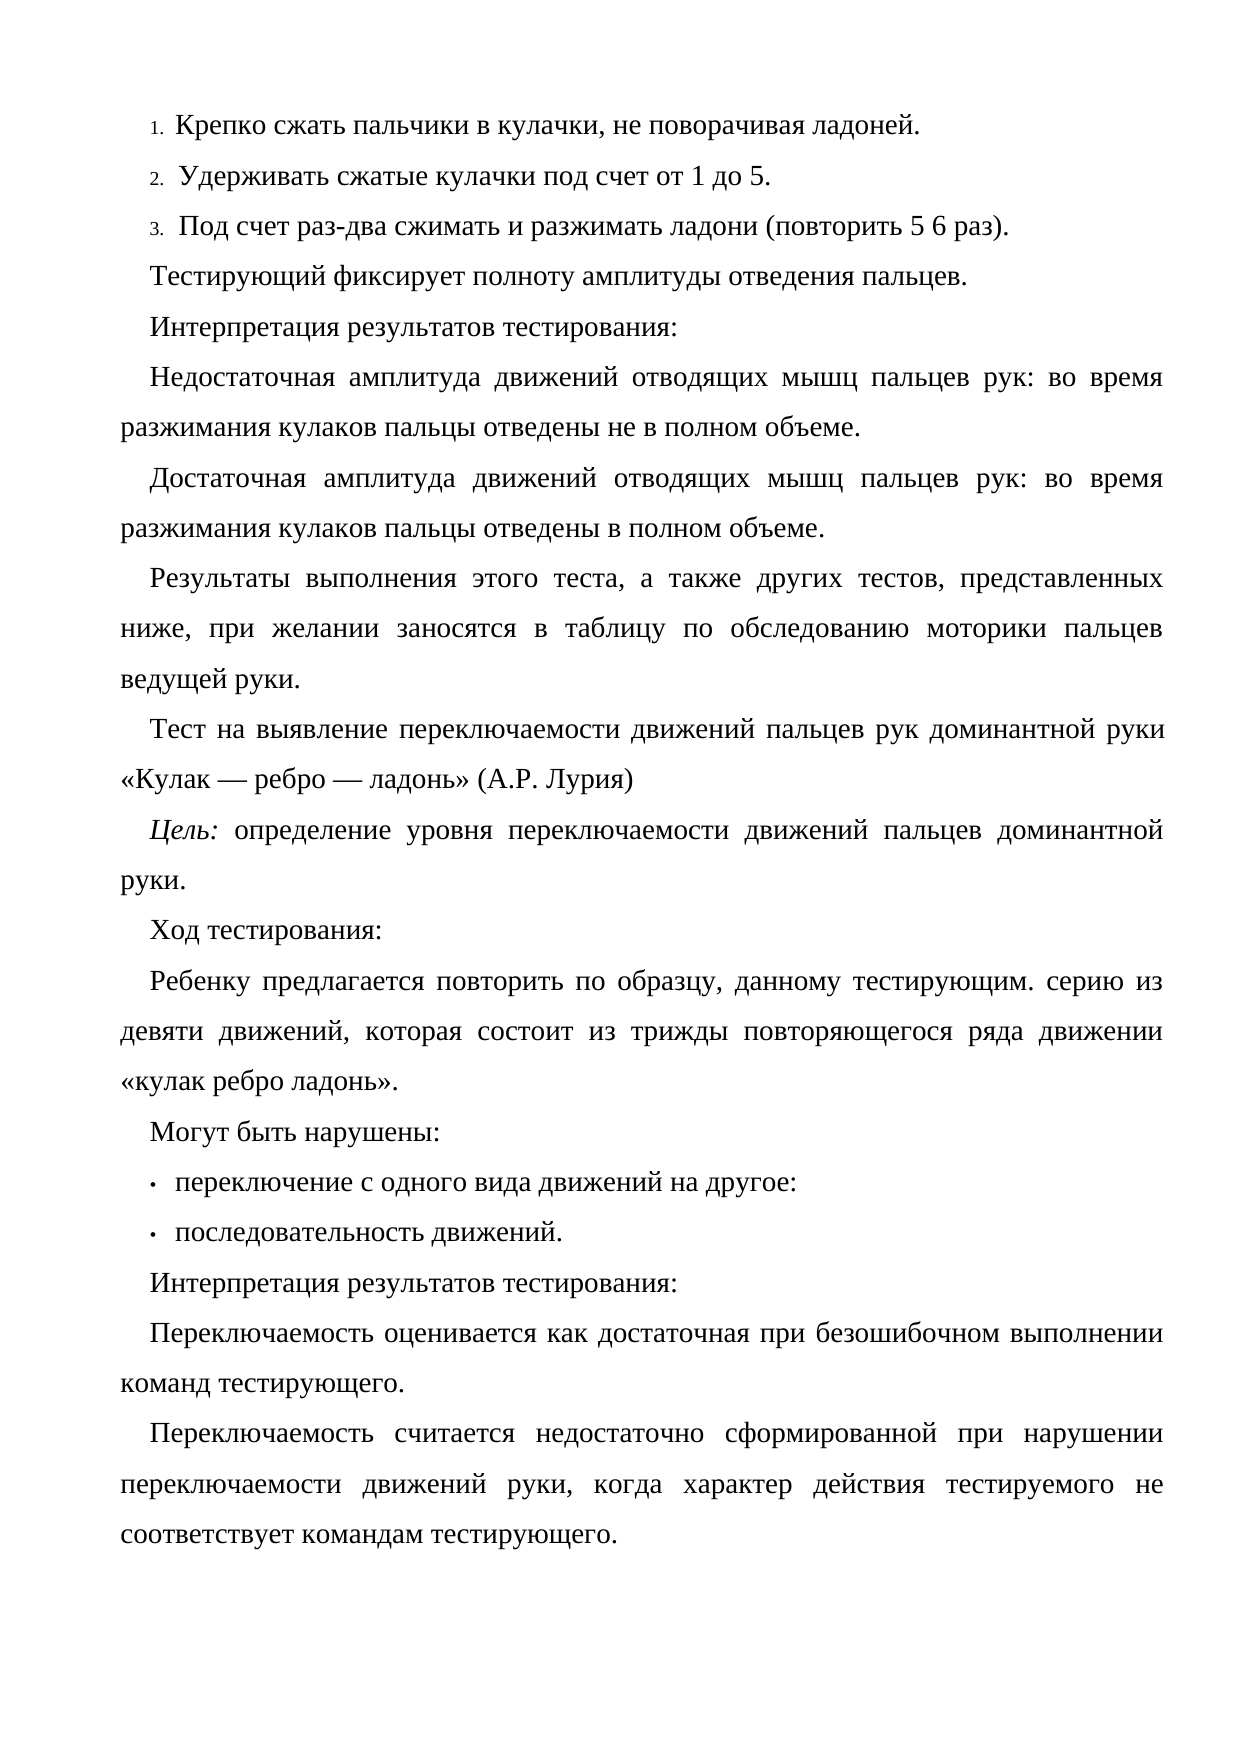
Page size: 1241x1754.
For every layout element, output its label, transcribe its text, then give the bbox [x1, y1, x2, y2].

text Ребенку предлагается повторить по образцу, данному тестирующим. серию из девяти движений, которая состоит из трижды повторяющегося ряда движении «кулак ребро ладонь». [120, 963, 1164, 1097]
list Крепко сжать пальчики в кулачки, не поворачивая ладоней. [120, 107, 1166, 141]
list Под счет раз-два сжимать и разжимать ладони (повторить 5 6 раз). [120, 208, 1164, 242]
text Ход тестирования: [120, 912, 1166, 946]
text Переключаемость оценивается как достаточная при безошибочном выполнении команд тестирующего. [120, 1315, 1164, 1399]
text Тестирующий фиксирует полноту амплитуды отведения пальцев. [120, 258, 1166, 292]
text Переключаемость считается недостаточно сформированной при нарушении переключаемости движений руки, когда характер действия тестируемого не соответствует командам тестирующего. [120, 1416, 1164, 1550]
text Интерпретация результатов тестирования: [120, 309, 1166, 342]
list Удерживать сжатые кулачки под счет от 1 до 5. [120, 158, 1166, 191]
text Цель: определение уровня переключаемости движений пальцев доминантной руки. [120, 812, 1164, 896]
text Тест на выявление переключаемости движений пальцев рук доминантной руки «Кулак — ребро — ладонь» (А.Р. Лурия) [120, 711, 1166, 795]
text Достаточная амплитуда движений отводящих мышц пальцев рук: во время разжимания кулаков пальцы отведены в полном объеме. [120, 460, 1164, 543]
text Результаты выполнения этого теста, а также других тестов, представленных ниже, при желании заносятся в таблицу по обследованию моторики пальцев ведущей руки. [120, 560, 1164, 694]
list последовательность движений. [120, 1214, 1166, 1248]
text Недостаточная амплитуда движений отводящих мышц пальцев рук: во время разжимания кулаков пальцы отведены не в полном объеме. [120, 359, 1164, 443]
text Могут быть нарушены: [120, 1114, 1166, 1147]
list переключение с одного вида движений на другое: [120, 1164, 1166, 1198]
text Интерпретация результатов тестирования: [120, 1265, 1166, 1298]
